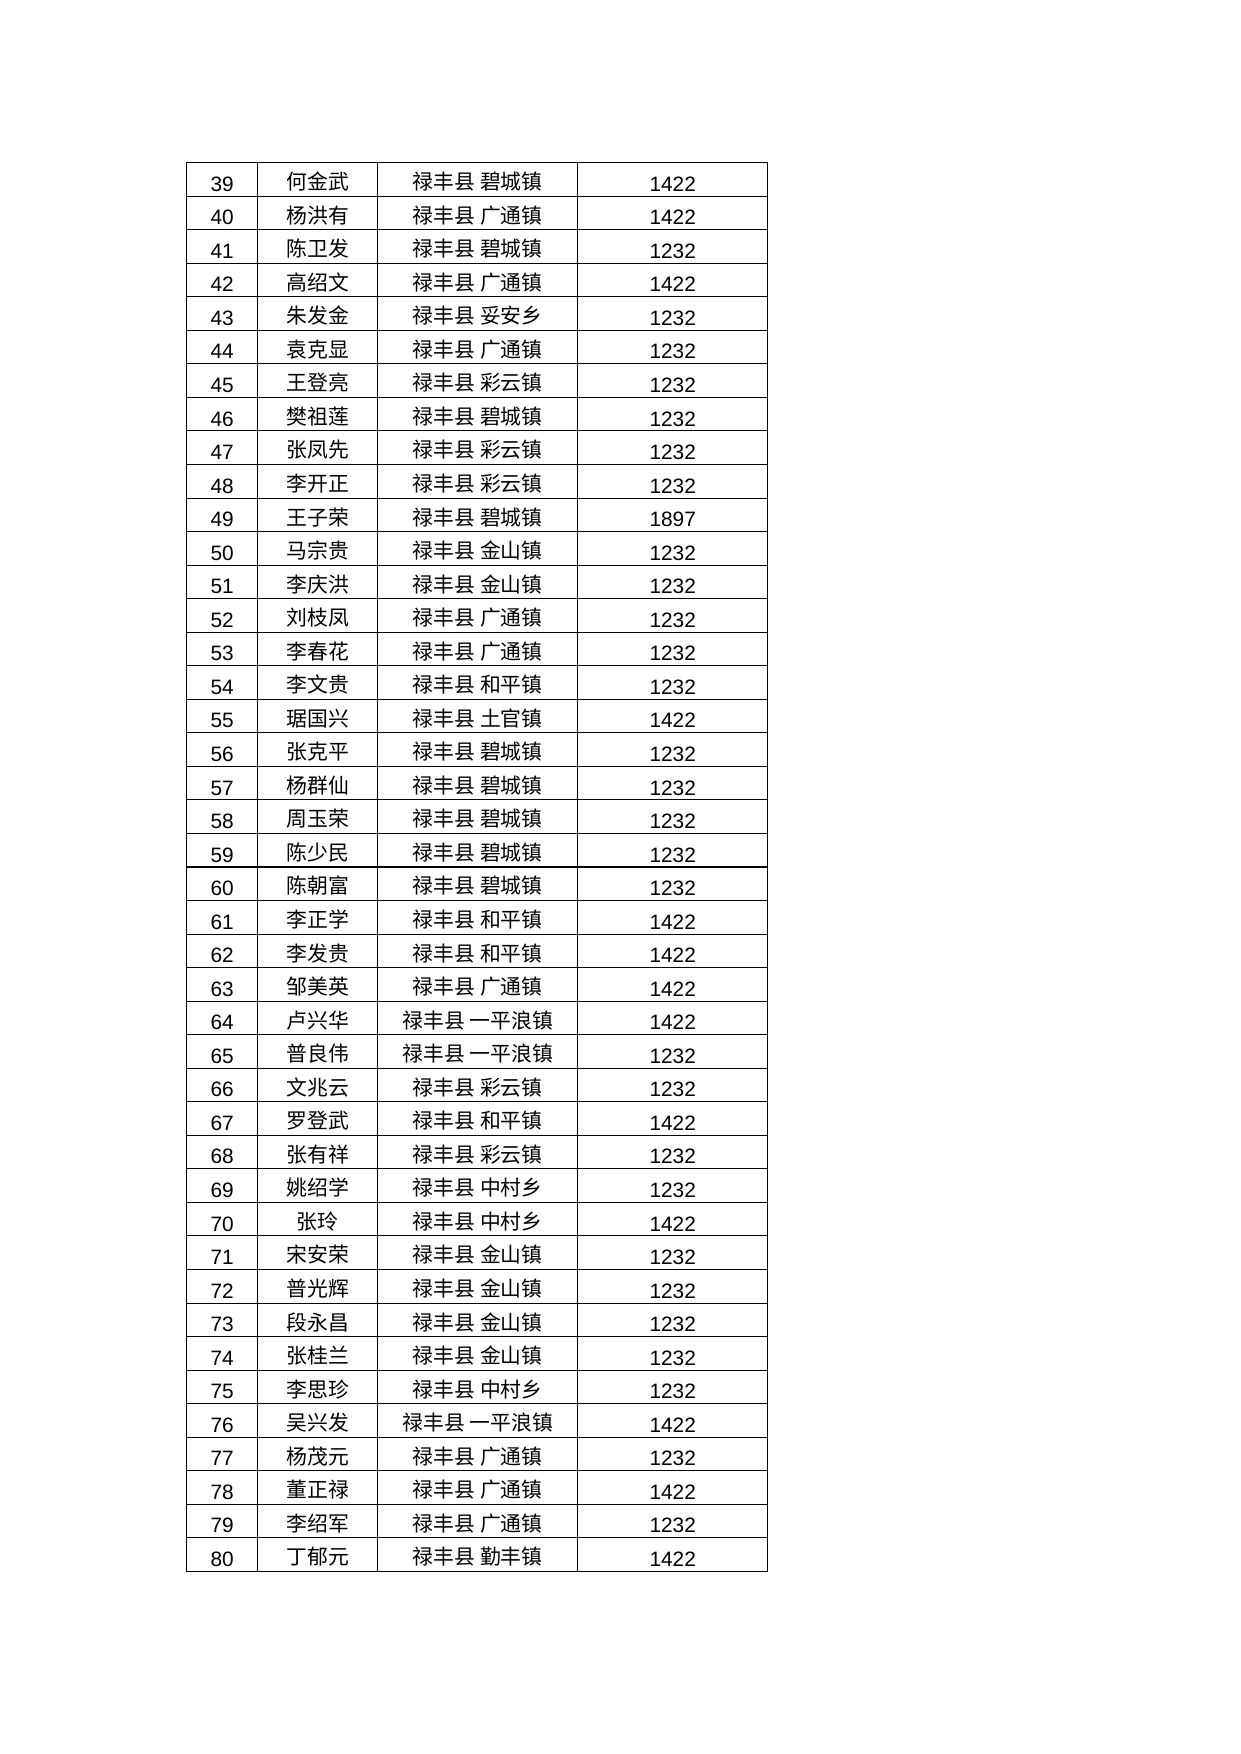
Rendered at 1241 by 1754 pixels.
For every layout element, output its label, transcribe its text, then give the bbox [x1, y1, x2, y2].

table_cell 禄丰县 一平浪镇 [378, 1404, 577, 1437]
table_cell 51 [187, 566, 257, 598]
table_cell 罗登武 [258, 1102, 377, 1135]
table_cell 71 [187, 1236, 257, 1269]
table_cell 1232 [578, 1337, 767, 1369]
table_cell 1422 [578, 1203, 767, 1235]
table_cell 1232 [578, 1035, 767, 1068]
table_cell 董正禄 [258, 1471, 377, 1504]
table_cell 41 [187, 230, 257, 263]
table_cell 邹美英 [258, 968, 377, 1001]
table_cell 禄丰县 彩云镇 [378, 465, 577, 497]
table_cell 1422 [578, 1471, 767, 1504]
table_cell 54 [187, 666, 257, 699]
table_cell 李文贵 [258, 666, 377, 699]
table_cell 48 [187, 465, 257, 497]
table_cell 禄丰县 彩云镇 [378, 431, 577, 464]
table_cell 李思珍 [258, 1371, 377, 1403]
table_cell 61 [187, 901, 257, 933]
table_cell 禄丰县 碧城镇 [378, 868, 577, 900]
table_cell 1232 [578, 666, 767, 699]
table_cell 1422 [578, 1404, 767, 1437]
table_cell 60 [187, 868, 257, 900]
table_cell 1422 [578, 197, 767, 229]
table_cell 禄丰县 中村乡 [378, 1203, 577, 1235]
table_cell 李庆洪 [258, 566, 377, 598]
table_cell 禄丰县 广通镇 [378, 197, 577, 229]
table_cell 1232 [578, 566, 767, 598]
table_cell 袁克显 [258, 331, 377, 363]
table_cell 42 [187, 264, 257, 296]
table_cell 1232 [578, 767, 767, 799]
table_cell 李开正 [258, 465, 377, 497]
table_cell 65 [187, 1035, 257, 1068]
table_cell 1232 [578, 733, 767, 766]
table_cell 78 [187, 1471, 257, 1504]
table_cell 张凤先 [258, 431, 377, 464]
table_cell 李春花 [258, 633, 377, 665]
table_cell 1422 [578, 968, 767, 1001]
table_cell 52 [187, 599, 257, 632]
table_cell 1232 [578, 364, 767, 397]
table_cell 1422 [578, 1538, 767, 1571]
table_cell 陈少民 [258, 834, 377, 866]
table_cell 49 [187, 499, 257, 531]
table_cell 1422 [578, 1002, 767, 1034]
table_cell 禄丰县 和平镇 [378, 666, 577, 699]
table_cell 禄丰县 彩云镇 [378, 1069, 577, 1101]
table_cell 禄丰县 碧城镇 [378, 733, 577, 766]
table_cell 59 [187, 834, 257, 866]
table_cell 禄丰县 碧城镇 [378, 767, 577, 799]
table_cell 1232 [578, 297, 767, 330]
table_cell 禄丰县 中村乡 [378, 1169, 577, 1202]
table_cell 1422 [578, 1102, 767, 1135]
table_cell 1232 [578, 532, 767, 564]
table_cell 李绍军 [258, 1505, 377, 1537]
table_cell 张玲 [258, 1203, 377, 1235]
table_cell 47 [187, 431, 257, 464]
table_cell 李正学 [258, 901, 377, 933]
table_cell 禄丰县 金山镇 [378, 532, 577, 564]
table_cell 何金武 [258, 163, 377, 196]
table_cell 80 [187, 1538, 257, 1571]
table_cell 66 [187, 1069, 257, 1101]
table_cell 文兆云 [258, 1069, 377, 1101]
table_cell 禄丰县 广通镇 [378, 1471, 577, 1504]
table_cell 王登亮 [258, 364, 377, 397]
table_cell 禄丰县 金山镇 [378, 566, 577, 598]
table_cell 1232 [578, 1136, 767, 1168]
table_cell 禄丰县 妥安乡 [378, 297, 577, 330]
table_cell 杨群仙 [258, 767, 377, 799]
table_cell 普光辉 [258, 1270, 377, 1302]
table_cell 高绍文 [258, 264, 377, 296]
table_cell 1422 [578, 264, 767, 296]
table_cell 53 [187, 633, 257, 665]
table_cell 段永昌 [258, 1304, 377, 1336]
table_cell 樊祖莲 [258, 398, 377, 430]
table_cell 禄丰县 金山镇 [378, 1236, 577, 1269]
table_cell 1232 [578, 633, 767, 665]
table_cell 1232 [578, 1270, 767, 1302]
table_cell 张桂兰 [258, 1337, 377, 1369]
table_cell 1232 [578, 868, 767, 900]
table_cell 周玉荣 [258, 800, 377, 833]
table_cell 1422 [578, 700, 767, 732]
table_cell 禄丰县 广通镇 [378, 599, 577, 632]
table_cell 69 [187, 1169, 257, 1202]
table_cell 杨洪有 [258, 197, 377, 229]
table_cell 1422 [578, 163, 767, 196]
table_cell 琚国兴 [258, 700, 377, 732]
table_cell 1232 [578, 431, 767, 464]
table_cell 56 [187, 733, 257, 766]
table_cell 63 [187, 968, 257, 1001]
table_cell 禄丰县 彩云镇 [378, 364, 577, 397]
table_cell 1232 [578, 1304, 767, 1336]
table_cell 禄丰县 金山镇 [378, 1270, 577, 1302]
table_cell 40 [187, 197, 257, 229]
table_cell 1232 [578, 331, 767, 363]
table_cell 禄丰县 和平镇 [378, 1102, 577, 1135]
table_cell 77 [187, 1438, 257, 1470]
table_cell 76 [187, 1404, 257, 1437]
table_cell 禄丰县 碧城镇 [378, 499, 577, 531]
table_cell 44 [187, 331, 257, 363]
table_cell 73 [187, 1304, 257, 1336]
table_cell 禄丰县 广通镇 [378, 968, 577, 1001]
table_cell 1232 [578, 800, 767, 833]
table_cell 禄丰县 广通镇 [378, 1505, 577, 1537]
table_cell 禄丰县 中村乡 [378, 1371, 577, 1403]
table_cell 43 [187, 297, 257, 330]
table_cell 禄丰县 碧城镇 [378, 398, 577, 430]
table_cell 禄丰县 广通镇 [378, 264, 577, 296]
table_cell 68 [187, 1136, 257, 1168]
table_cell 1232 [578, 834, 767, 866]
table_cell 57 [187, 767, 257, 799]
table_cell 马宗贵 [258, 532, 377, 564]
table_cell 张有祥 [258, 1136, 377, 1168]
table_cell 李发贵 [258, 935, 377, 967]
table_cell 1232 [578, 1069, 767, 1101]
table_cell 杨茂元 [258, 1438, 377, 1470]
table_cell 禄丰县 勤丰镇 [378, 1538, 577, 1571]
table_cell 禄丰县 碧城镇 [378, 834, 577, 866]
table_cell 72 [187, 1270, 257, 1302]
table_cell 50 [187, 532, 257, 564]
table_cell 普良伟 [258, 1035, 377, 1068]
table_cell 姚绍学 [258, 1169, 377, 1202]
table_cell 1232 [578, 1169, 767, 1202]
table_cell 宋安荣 [258, 1236, 377, 1269]
table_cell 1232 [578, 1438, 767, 1470]
table_cell 74 [187, 1337, 257, 1369]
table_cell 1232 [578, 1371, 767, 1403]
table_cell 禄丰县 广通镇 [378, 331, 577, 363]
table_cell 1232 [578, 465, 767, 497]
table_cell 卢兴华 [258, 1002, 377, 1034]
table_cell 1422 [578, 935, 767, 967]
table_cell 1232 [578, 599, 767, 632]
table_cell 1232 [578, 1236, 767, 1269]
table_cell 1232 [578, 398, 767, 430]
table_cell 1422 [578, 901, 767, 933]
table_cell 刘枝凤 [258, 599, 377, 632]
table_cell 39 [187, 163, 257, 196]
table_cell 禄丰县 金山镇 [378, 1304, 577, 1336]
table_cell 62 [187, 935, 257, 967]
table_cell 1897 [578, 499, 767, 531]
table_cell 禄丰县 和平镇 [378, 901, 577, 933]
table_cell 45 [187, 364, 257, 397]
table_cell 陈朝富 [258, 868, 377, 900]
table_cell 禄丰县 碧城镇 [378, 230, 577, 263]
table_cell 禄丰县 广通镇 [378, 1438, 577, 1470]
table_cell 1232 [578, 1505, 767, 1537]
table_cell 禄丰县 一平浪镇 [378, 1002, 577, 1034]
table_cell 79 [187, 1505, 257, 1537]
table_cell 禄丰县 广通镇 [378, 633, 577, 665]
table_cell 75 [187, 1371, 257, 1403]
table_cell 吴兴发 [258, 1404, 377, 1437]
table_cell 禄丰县 金山镇 [378, 1337, 577, 1369]
table_cell 禄丰县 碧城镇 [378, 800, 577, 833]
table_cell 禄丰县 一平浪镇 [378, 1035, 577, 1068]
table_cell 46 [187, 398, 257, 430]
table_cell 朱发金 [258, 297, 377, 330]
table_cell 禄丰县 碧城镇 [378, 163, 577, 196]
table_cell 禄丰县 和平镇 [378, 935, 577, 967]
table_cell 禄丰县 彩云镇 [378, 1136, 577, 1168]
table_cell 陈卫发 [258, 230, 377, 263]
table_cell 64 [187, 1002, 257, 1034]
table_cell 1232 [578, 230, 767, 263]
table_cell 王子荣 [258, 499, 377, 531]
table_cell 55 [187, 700, 257, 732]
table_cell 70 [187, 1203, 257, 1235]
table_cell 58 [187, 800, 257, 833]
table_cell 禄丰县 土官镇 [378, 700, 577, 732]
table_cell 丁郁元 [258, 1538, 377, 1571]
table_cell 张克平 [258, 733, 377, 766]
table_cell 67 [187, 1102, 257, 1135]
